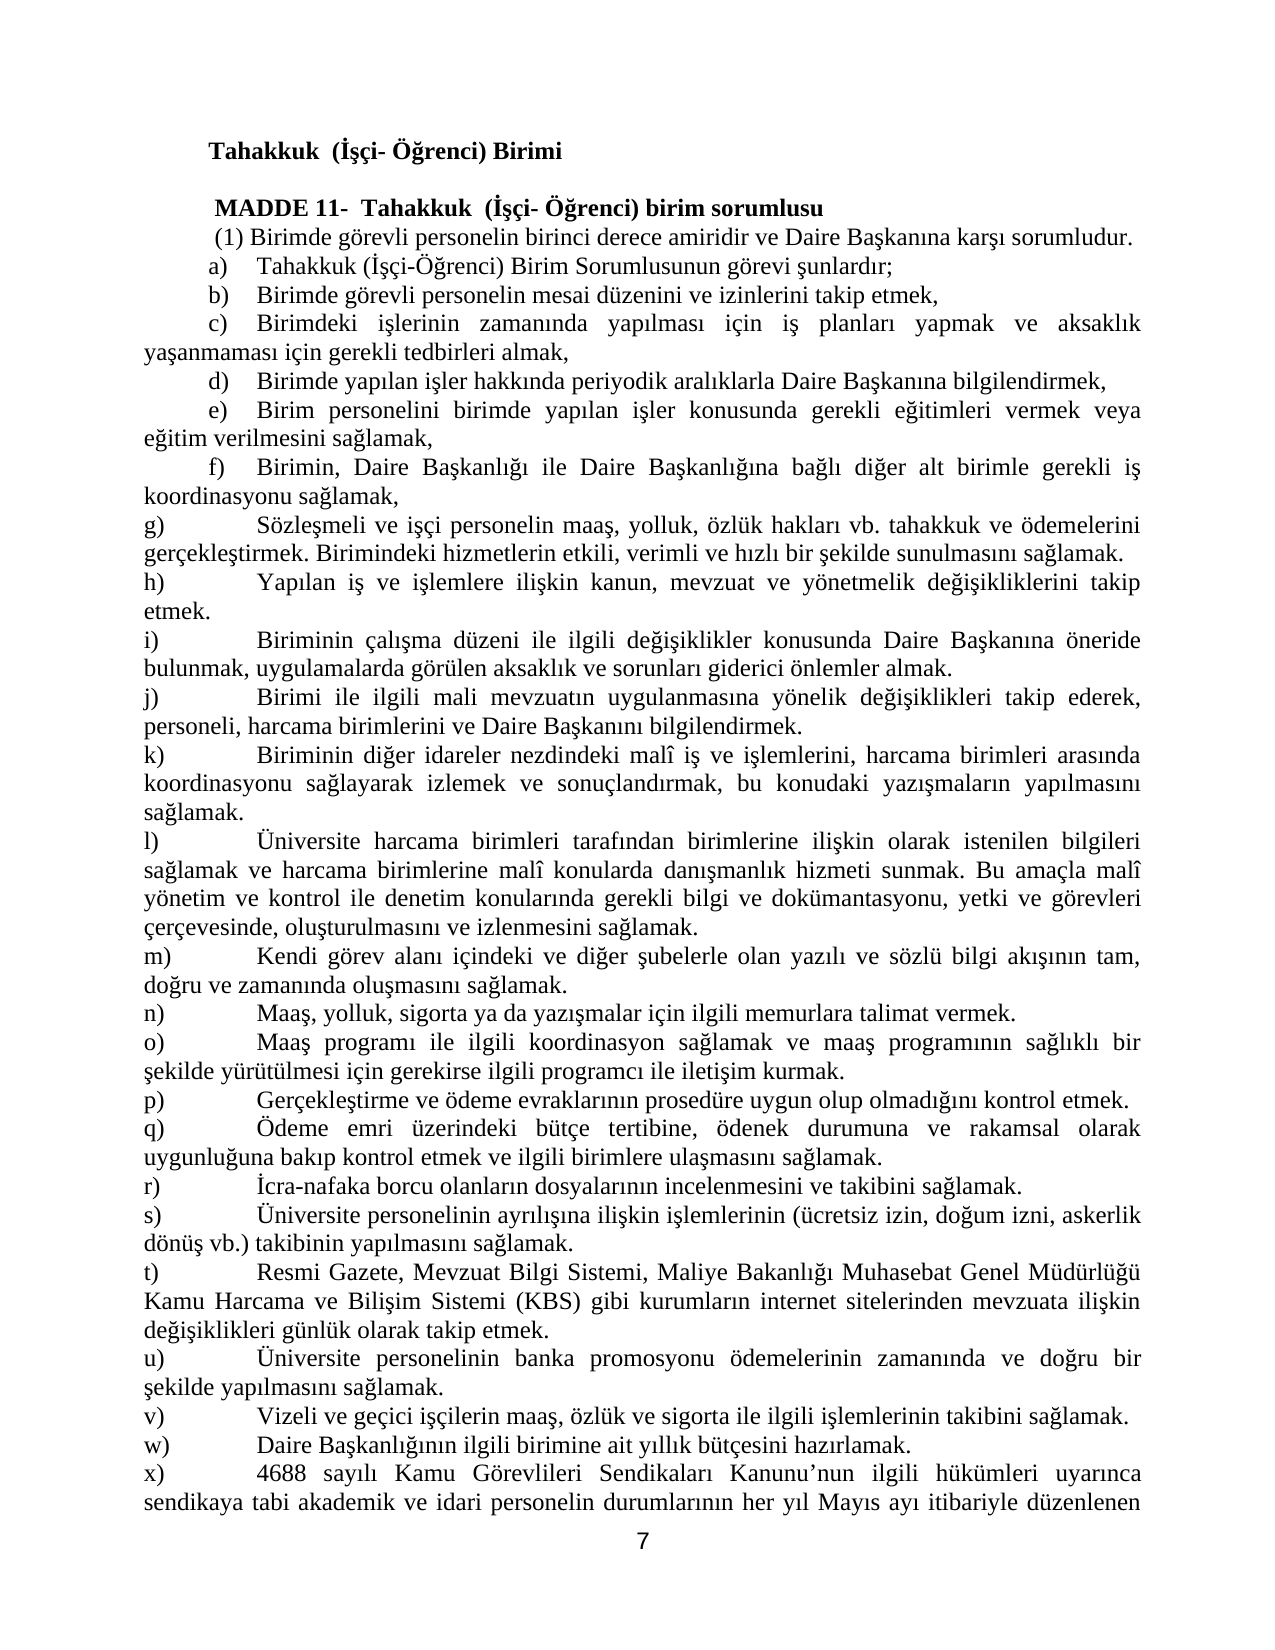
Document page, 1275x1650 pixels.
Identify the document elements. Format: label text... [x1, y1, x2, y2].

list Ödeme emri üzerindeki bütçe tertibine, ödenek durumuna ve rakamsal olarak uygunluğuna bakıp kontrol etmek ve ilgili birimlere ulaşmasını sağlamak. [143, 1113, 1142, 1171]
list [143, 1458, 1142, 1516]
list Sözleşmeli ve işçi personelin maaş, yolluk, özlük hakları vb. tahakkuk ve ödemelerini gerçekleştirmek. Birimindeki hizmetlerin etkili, verimli ve hızlı bir şekilde sunulmasını sağlamak. [143, 510, 1142, 567]
text Tahakkuk (İşçi- Öğrenci) Birimi [143, 136, 1142, 165]
list Gerçekleştirme ve ödeme evraklarının prosedüre uygun olup olmadığını kontrol etmek. [143, 1085, 1142, 1113]
list Vizeli ve geçici işçilerin maaş, özlük ve sigorta ile ilgili işlemlerinin takibini sağlamak. [143, 1401, 1142, 1430]
list Maaş, yolluk, sigorta ya da yazışmalar için ilgili memurlara talimat vermek. [143, 998, 1142, 1027]
list Maaş programı ile ilgili koordinasyon sağlamak ve maaş programının sağlıklı bir şekilde yürütülmesi için gerekirse ilgili programcı ile iletişim kurmak. [143, 1027, 1142, 1085]
list Üniversite personelinin ayrılışına ilişkin işlemlerinin (ücretsiz izin, doğum izni, askerlik dönüş vb.) takibinin yapılmasını sağlamak. [143, 1200, 1142, 1257]
list Resmi Gazete, Mevzuat Bilgi Sistemi, Maliye Bakanlığı Muhasebat Genel Müdürlüğü Kamu Harcama ve Bilişim Sistemi (KBS) gibi kurumların internet sitelerinden mevzuata ilişkin değişiklikleri günlük olarak takip etmek. [143, 1257, 1142, 1343]
list Üniversite harcama birimleri tarafından birimlerine ilişkin olarak istenilen bilgileri sağlamak ve harcama birimlerine malî konularda danışmanlık hizmeti sunmak. Bu amaçla malî yönetim ve kontrol ile denetim konularında gerekli bilgi ve dokümantasyonu, yetki ve görevleri çerçevesinde, oluşturulmasını ve izlenmesini sağlamak. [143, 826, 1142, 941]
text (1) Birimde görevli personelin birinci derece amiridir ve Daire Başkanına karşı sorumludur. [143, 222, 1142, 251]
list Birimin, Daire Başkanlığı ile Daire Başkanlığına bağlı diğer alt birimle gerekli iş koordinasyonu sağlamak, [143, 452, 1142, 510]
list Birim personelini birimde yapılan işler konusunda gerekli eğitimleri vermek veya eğitim verilmesini sağlamak, [143, 395, 1142, 452]
list Birimi ile ilgili mali mevzuatın uygulanmasına yönelik değişiklikleri takip ederek, personeli, harcama birimlerini ve Daire Başkanını bilgilendirmek. [143, 682, 1142, 740]
list Birimde görevli personelin mesai düzenini ve izinlerini takip etmek, [143, 280, 1142, 308]
list Biriminin diğer idareler nezdindeki malî iş ve işlemlerini, harcama birimleri arasında koordinasyonu sağlayarak izlemek ve sonuçlandırmak, bu konudaki yazışmaların yapılmasını sağlamak. [143, 740, 1142, 826]
list Tahakkuk (İşçi-Öğrenci) Birim Sorumlusunun görevi şunlardır; [143, 251, 1142, 280]
list Kendi görev alanı içindeki ve diğer şubelerle olan yazılı ve sözlü bilgi akışının tam, doğru ve zamanında oluşmasını sağlamak. [143, 941, 1142, 998]
list İcra-nafaka borcu olanların dosyalarının incelenmesini ve takibini sağlamak. [143, 1171, 1142, 1200]
list Daire Başkanlığının ilgili birimine ait yıllık bütçesini hazırlamak. [143, 1430, 1142, 1458]
list Birimdeki işlerinin zamanında yapılması için iş planları yapmak ve aksaklık yaşanmaması için gerekli tedbirleri almak, [143, 308, 1142, 366]
list Yapılan iş ve işlemlere ilişkin kanun, mevzuat ve yönetmelik değişikliklerini takip etmek. [143, 567, 1142, 625]
list Üniversite personelinin banka promosyonu ödemelerinin zamanında ve doğru bir şekilde yapılmasını sağlamak. [143, 1343, 1142, 1401]
text MADDE 11- Tahakkuk (İşçi- Öğrenci) birim sorumlusu [143, 193, 1142, 222]
list Birimde yapılan işler hakkında periyodik aralıklarla Daire Başkanına bilgilendirmek, [143, 366, 1142, 395]
list Biriminin çalışma düzeni ile ilgili değişiklikler konusunda Daire Başkanına öneride bulunmak, uygulamalarda görülen aksaklık ve sorunları giderici önlemler almak. [143, 625, 1142, 682]
